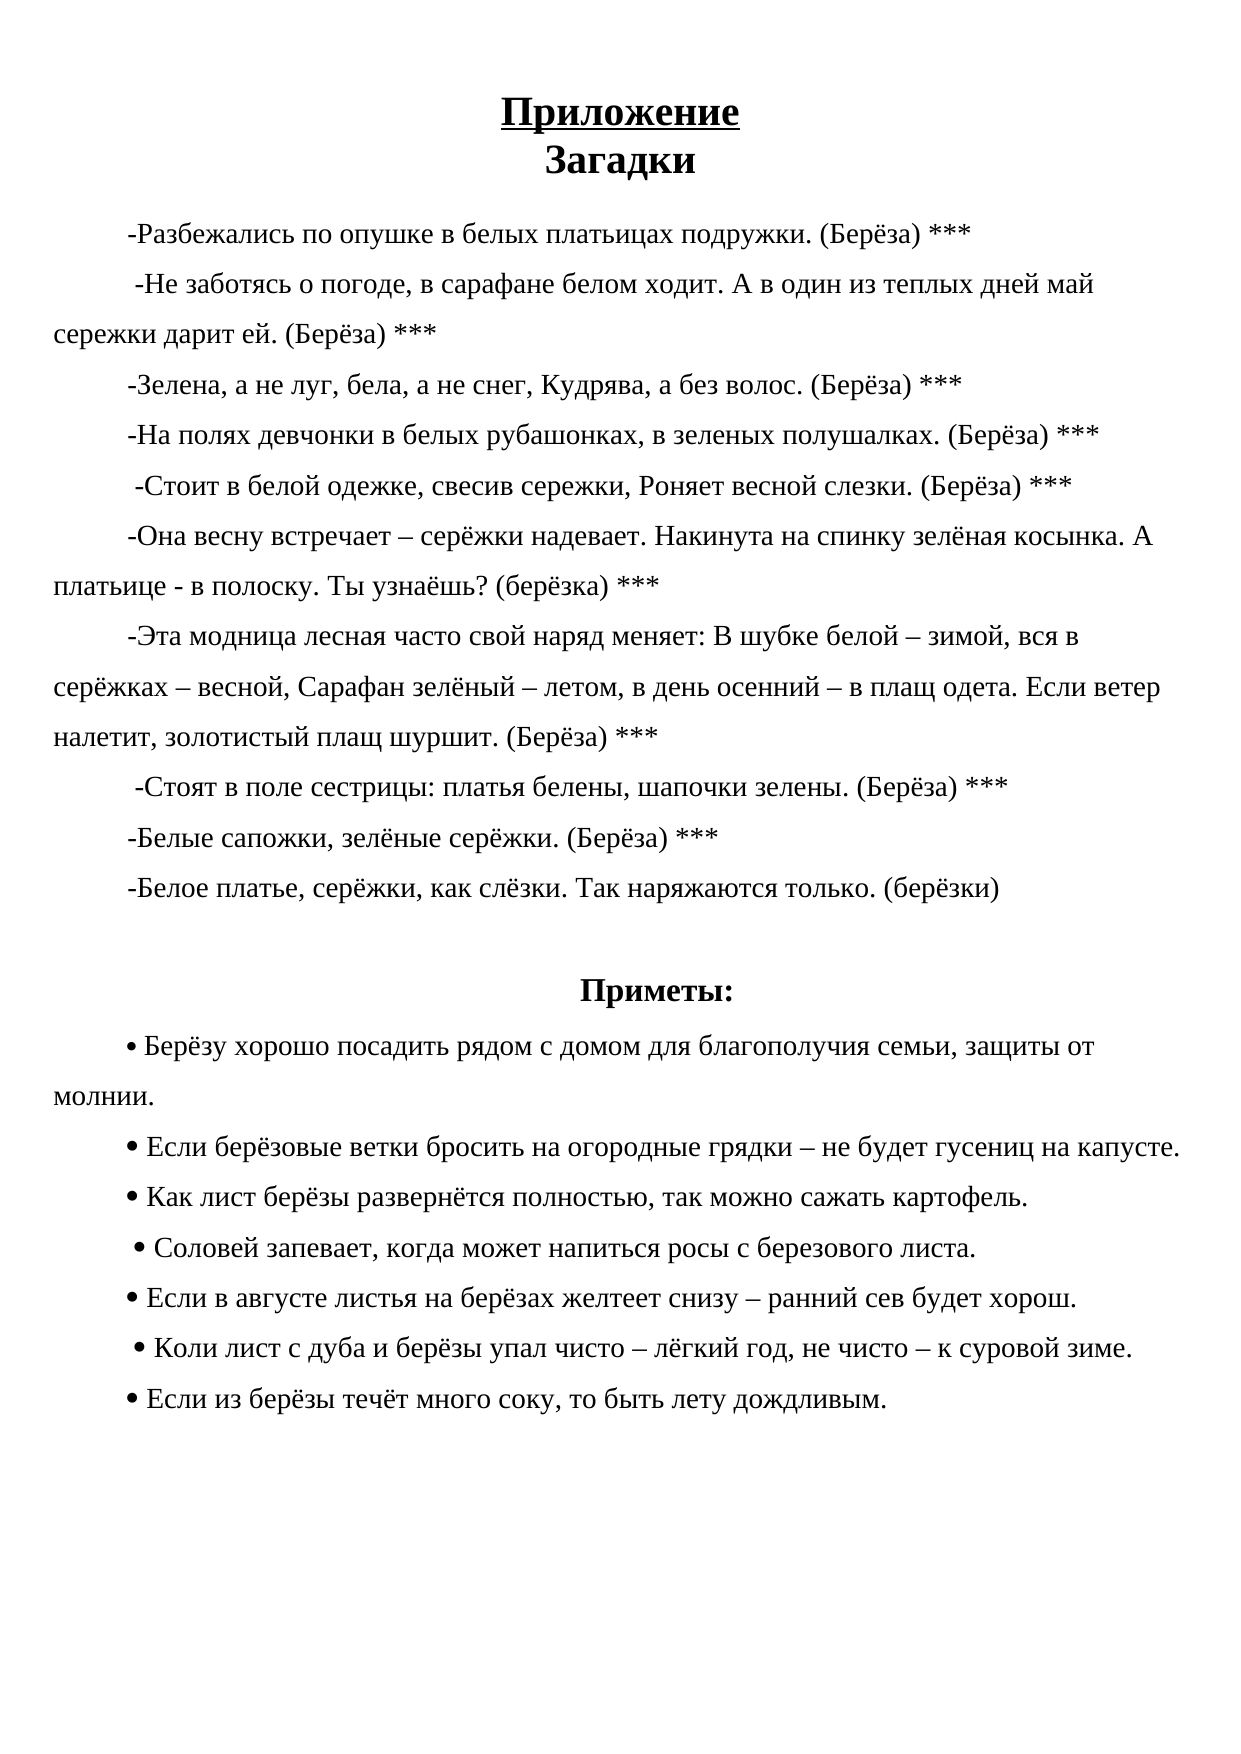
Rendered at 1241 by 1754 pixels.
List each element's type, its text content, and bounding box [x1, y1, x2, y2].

text Если в августе листья на берёзах желтеет снизу – ранний сев будет хорош. [53, 1280, 1187, 1314]
text Приметы: [53, 971, 1187, 1009]
text -Зелена, а не луг, бела, а не снег, Кудрява, а без волос. (Берёза) *** [53, 367, 1187, 401]
text -На полях девчонки в белых рубашонках, в зеленых полушалках. (Берёза) *** [53, 417, 1187, 451]
text Коли лист с дуба и берёзы упал чисто – лёгкий год, не чисто – к суровой зиме. [53, 1331, 1187, 1364]
text Как лист берёзы развернётся полностью, так можно сажать картофель. [53, 1179, 1187, 1213]
text -Разбежались по опушке в белых платьицах подружки. (Берёза) *** [53, 216, 1187, 249]
text Берёзу хорошо посадить рядом с домом для благополучия семьи, защиты от молнии. [53, 1028, 1187, 1112]
text Если берёзовые ветки бросить на огородные грядки – не будет гусениц на капусте. [53, 1129, 1187, 1162]
text -Эта модница лесная часто свой наряд меняет: В шубке белой – зимой, вся в серёжках – весной, Сарафан зелёный – летом, в день осенний – в плащ одета. Если ветер налетит, золотистый плащ шуршит. (Берёза) *** [53, 618, 1187, 753]
text Загадки [53, 134, 1187, 182]
text Если из берёзы течёт много соку, то быть лету дождливым. [53, 1381, 1187, 1414]
text -Она весну встречает – серёжки надевает. Накинута на спинку зелёная косынка. А платьице - в полоску. Ты узнаёшь? (берёзка) *** [53, 518, 1187, 602]
text Приложение [53, 87, 1187, 134]
text -Стоят в поле сестрицы: платья белены, шапочки зелены. (Берёза) *** [53, 769, 1187, 803]
text -Белое платье, серёжки, как слёзки. Так наряжаются только. (берёзки) [53, 870, 1187, 904]
text -Стоит в белой одежке, свесив сережки, Роняет весной слезки. (Берёза) *** [53, 468, 1187, 501]
text -Белые сапожки, зелёные серёжки. (Берёза) *** [53, 820, 1187, 853]
text Соловей запевает, когда может напиться росы с березового листа. [53, 1230, 1187, 1263]
text -Не заботясь о погоде, в сарафане белом ходит. А в один из теплых дней май сережки дарит ей. (Берёза) *** [53, 266, 1187, 350]
